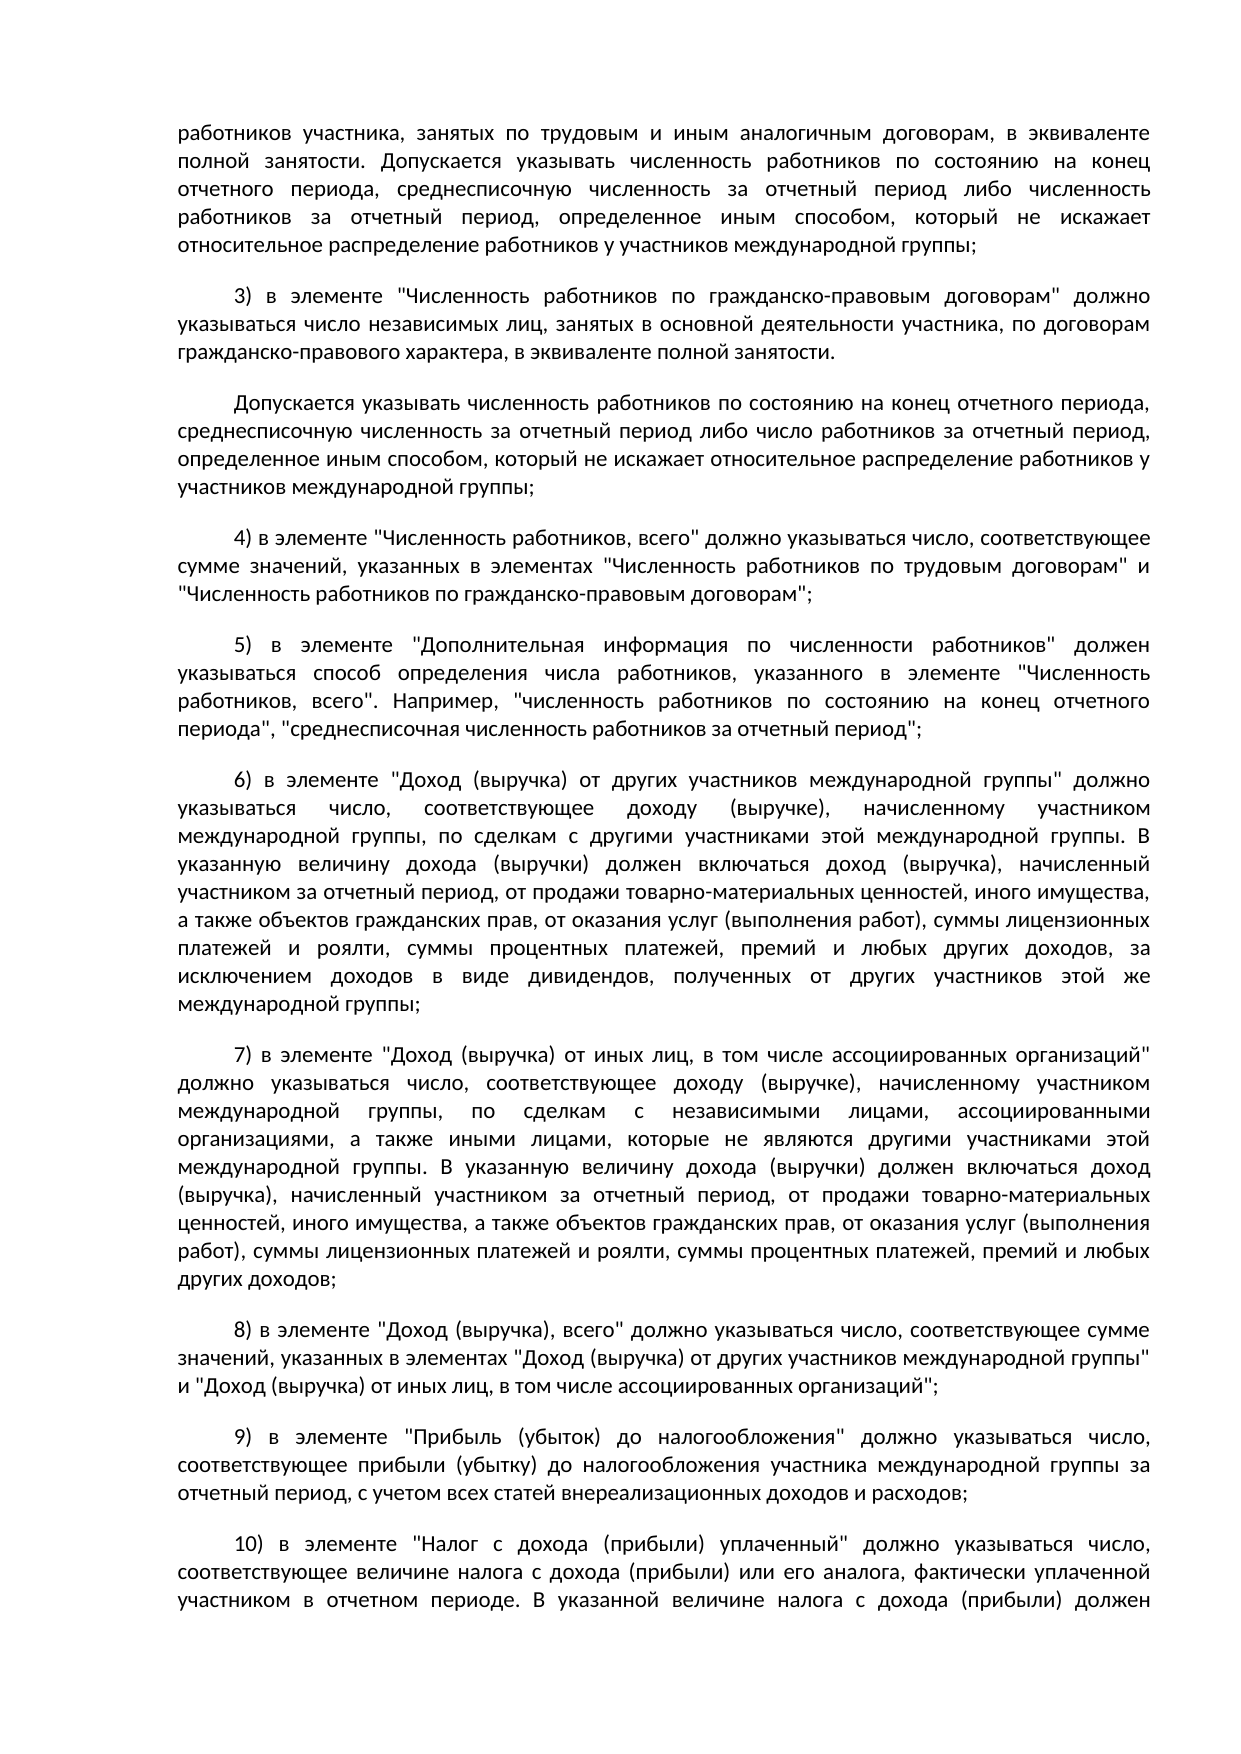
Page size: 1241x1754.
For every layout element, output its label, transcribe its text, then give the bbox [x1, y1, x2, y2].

text 6) в элементе "Доход (выручка) от других участников международной группы" должно указываться число, соответствующее доходу (выручке), начисленному участником международной группы, по сделкам с другими участниками этой международной группы. В указанную величину дохода (выручки) должен включаться доход (выручка), начисленный участником за отчетный период, от продажи товарно-материальных ценностей, иного имущества, а также объектов гражданских прав, от оказания услуг (выполнения работ), суммы лицензионных платежей и роялти, суммы процентных платежей, премий и любых других доходов, за исключением доходов в виде дивидендов, полученных от других участников этой же международной группы; [177, 765, 1152, 1017]
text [177, 118, 1152, 258]
text 8) в элементе "Доход (выручка), всего" должно указываться число, соответствующее сумме значений, указанных в элементах "Доход (выручка) от других участников международной группы" и "Доход (выручка) от иных лиц, в том числе ассоциированных организаций"; [177, 1315, 1152, 1399]
text Допускается указывать численность работников по состоянию на конец отчетного периода, среднесписочную численность за отчетный период либо число работников за отчетный период, определенное иным способом, который не искажает относительное распределение работников у участников международной группы; [177, 388, 1152, 500]
text 5) в элементе "Дополнительная информация по численности работников" должен указываться способ определения числа работников, указанного в элементе "Численность работников, всего". Например, "численность работников по состоянию на конец отчетного периода", "среднесписочная численность работников за отчетный период"; [177, 630, 1152, 742]
text 4) в элементе "Численность работников, всего" должно указываться число, соответствующее сумме значений, указанных в элементах "Численность работников по трудовым договорам" и "Численность работников по гражданско-правовым договорам"; [177, 523, 1152, 607]
text 9) в элементе "Прибыль (убыток) до налогообложения" должно указываться число, соответствующее прибыли (убытку) до налогообложения участника международной группы за отчетный период, с учетом всех статей внереализационных доходов и расходов; [177, 1422, 1152, 1506]
text 7) в элементе "Доход (выручка) от иных лиц, в том числе ассоциированных организаций" должно указываться число, соответствующее доходу (выручке), начисленному участником международной группы, по сделкам с независимыми лицами, ассоциированными организациями, а также иными лицами, которые не являются другими участниками этой международной группы. В указанную величину дохода (выручки) должен включаться доход (выручка), начисленный участником за отчетный период, от продажи товарно-материальных ценностей, иного имущества, а также объектов гражданских прав, от оказания услуг (выполнения работ), суммы лицензионных платежей и роялти, суммы процентных платежей, премий и любых других доходов; [177, 1040, 1152, 1292]
text 3) в элементе "Численность работников по гражданско-правовым договорам" должно указываться число независимых лиц, занятых в основной деятельности участника, по договорам гражданско-правового характера, в эквиваленте полной занятости. [177, 281, 1152, 365]
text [177, 1529, 1152, 1613]
